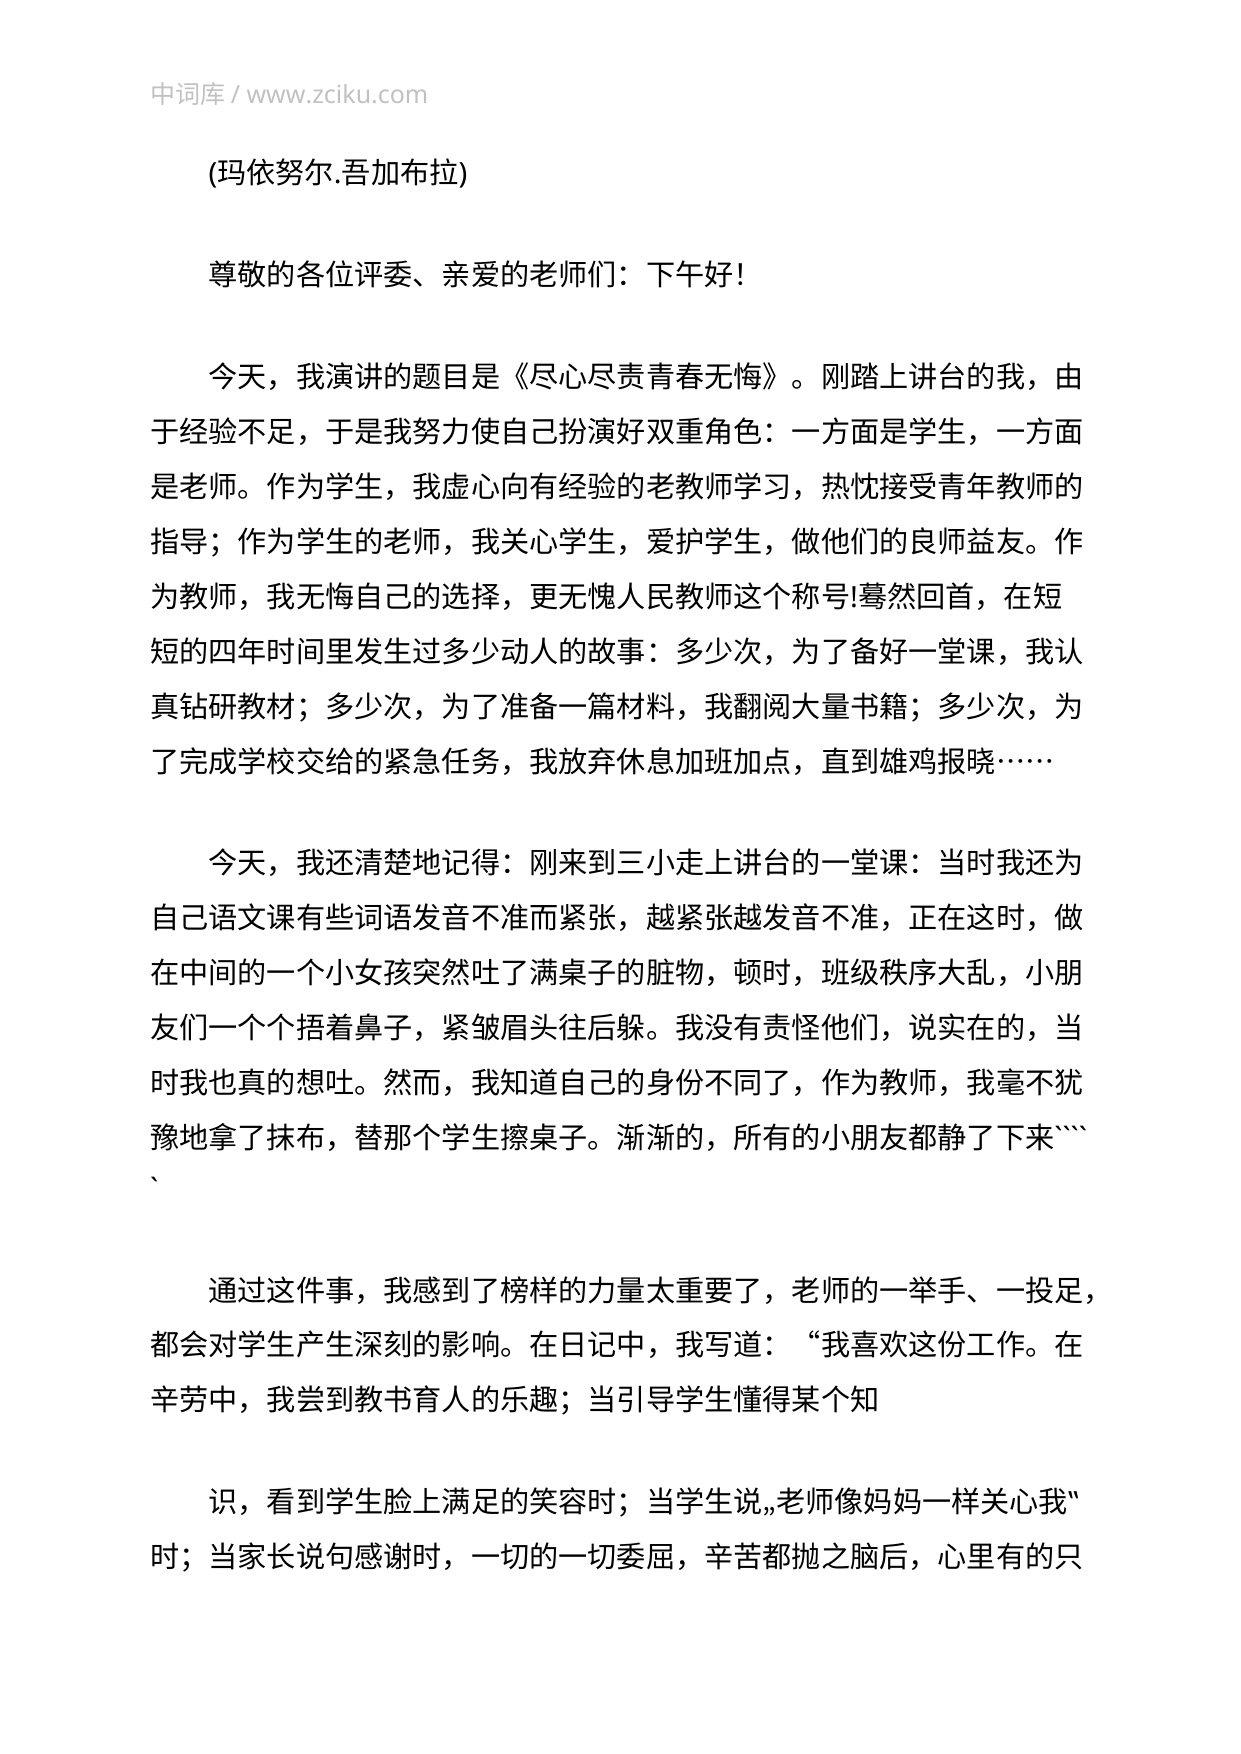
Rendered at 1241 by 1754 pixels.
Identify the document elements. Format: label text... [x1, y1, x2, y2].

text 今天，我还清楚地记得：刚来到三小走上讲台的一堂课：当时我还为自己语文课有些词语发音不准而紧张，越紧张越发音不准，正在这时，做在中间的一个小女孩突然吐了满桌子的脏物，顿时，班级秩序大乱，小朋友们一个个捂着鼻子，紧皱眉头往后躲。我没有责怪他们，说实在的，当时我也真的想吐。然而，我知道自己的身份不同了，作为教师，我毫不犹豫地拿了抹布，替那个学生擦桌子。渐渐的，所有的小朋友都静了下来````` [150, 840, 1090, 1208]
text (玛依努尔.吾加布拉) [150, 150, 1090, 192]
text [150, 1479, 1090, 1576]
text 通过这件事，我感到了榜样的力量太重要了，老师的一举手、一投足，都会对学生产生深刻的影响。在日记中，我写道：“我喜欢这份工作。在辛劳中，我尝到教书育人的乐趣；当引导学生懂得某个知 [150, 1267, 1090, 1419]
text 尊敬的各位评委、亲爱的老师们：下午好！ [150, 252, 1090, 294]
text 今天，我演讲的题目是《尽心尽责青春无悔》。刚踏上讲台的我，由于经验不足，于是我努力使自己扮演好双重角色：一方面是学生，一方面是老师。作为学生，我虚心向有经验的老教师学习，热忱接受青年教师的指导；作为学生的老师，我关心学生，爱护学生，做他们的良师益友。作为教师，我无悔自己的选择，更无愧人民教师这个称号!蓦然回首，在短短的四年时间里发生过多少动人的故事：多少次，为了备好一堂课，我认真钻研教材；多少次，为了准备一篇材料，我翻阅大量书籍；多少次，为了完成学校交给的紧急任务，我放弃休息加班加点，直到雄鸡报晓…… [150, 354, 1090, 780]
